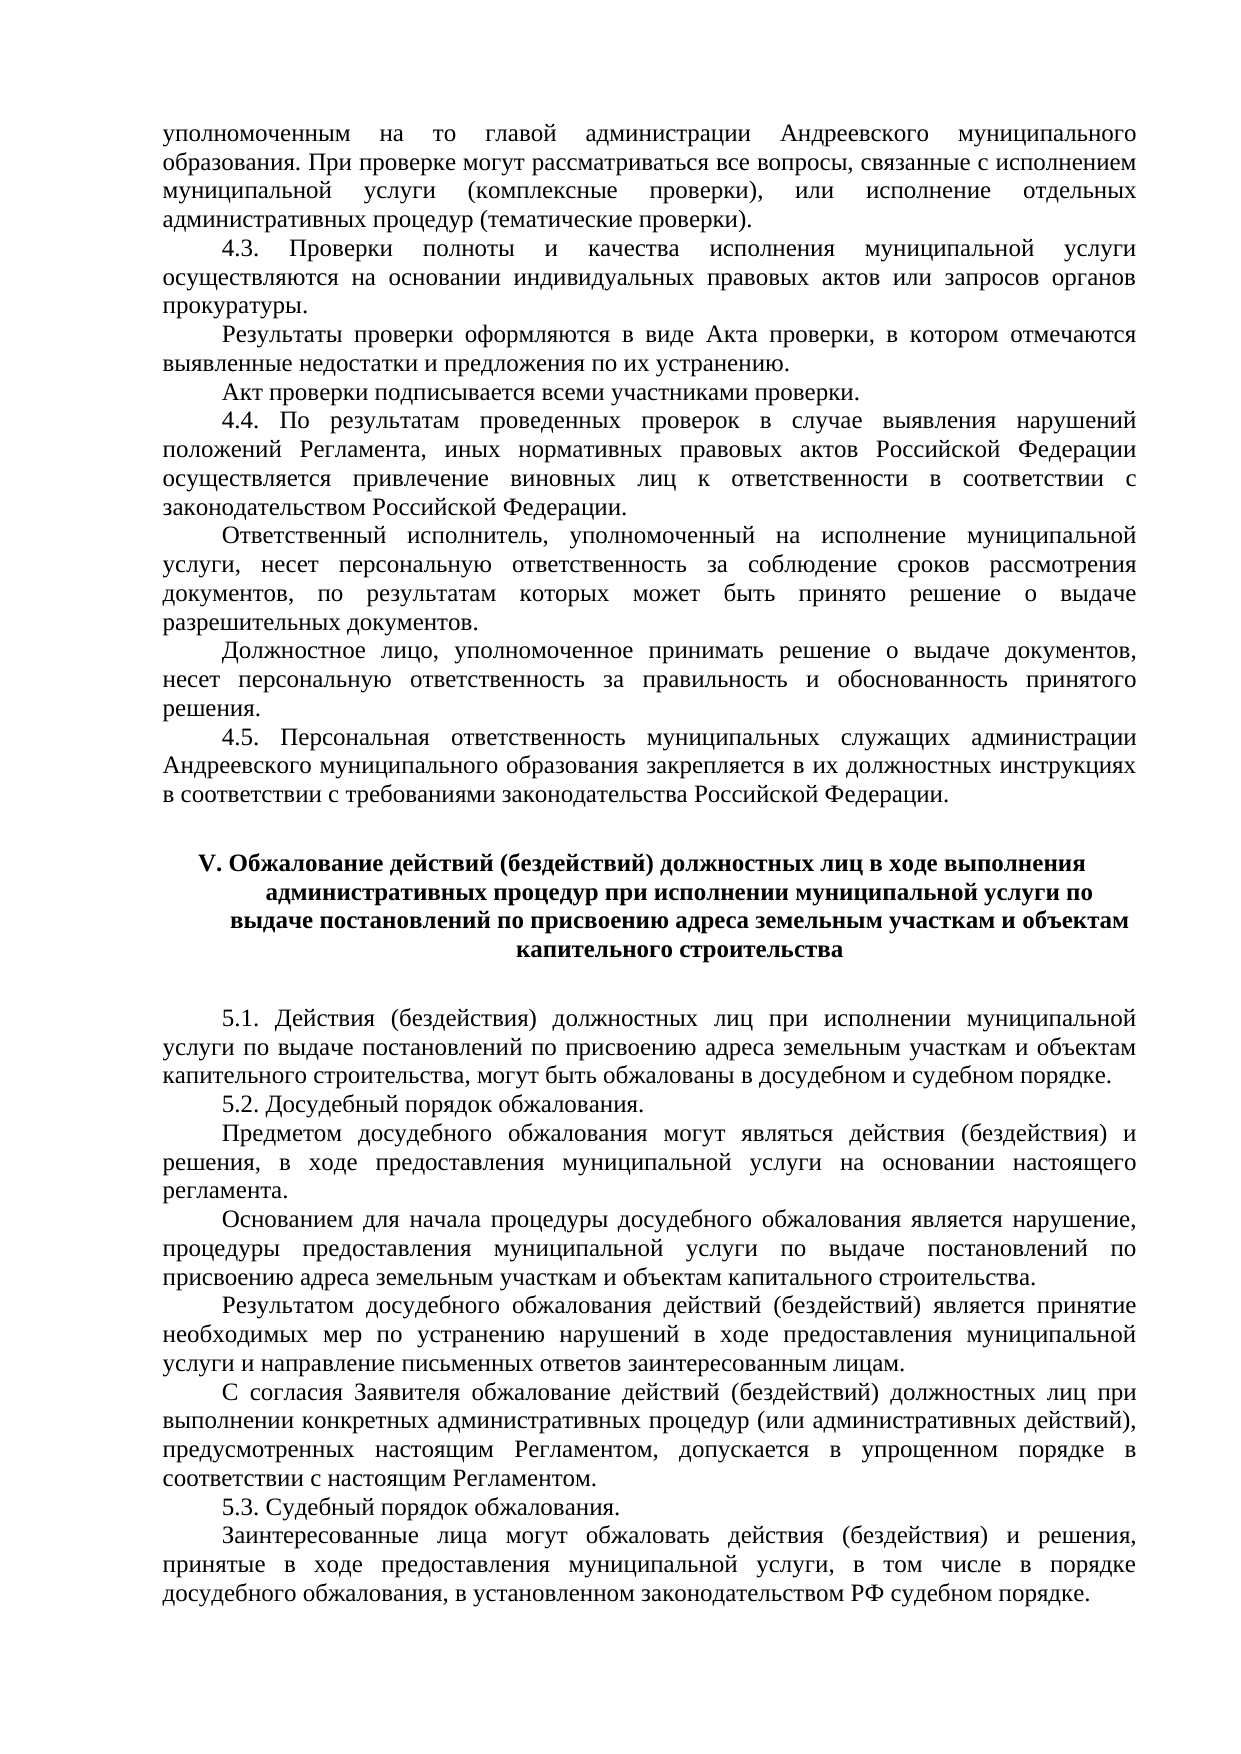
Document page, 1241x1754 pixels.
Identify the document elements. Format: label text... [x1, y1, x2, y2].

text Результаты проверки оформляются в виде Акта проверки, в котором отмечаются выявленные недостатки и предложения по их устранению. [162, 319, 1137, 377]
text 5.3. Судебный порядок обжалования. [162, 1492, 1137, 1521]
text Заинтересованные лица могут обжаловать действия (бездействия) и решения, принятые в ходе предоставления муниципальной услуги, в том числе в порядке досудебного обжалования, в установленном законодательством РФ судебном порядке. [162, 1521, 1137, 1607]
text 4.5. Персональная ответственность муниципальных служащих администрации Андреевского муниципального образования закрепляется в их должностных инструкциях в соответствии с требованиями законодательства Российской Федерации. [162, 722, 1137, 808]
text 5.1. Действия (бездействия) должностных лиц при исполнении муниципальной услуги по выдаче постановлений по присвоению адреса земельным участкам и объектам капительного строительства, могут быть обжалованы в досудебном и судебном порядке. [162, 1003, 1137, 1089]
subtitle V. Обжалование действий (бездействий) должностных лиц в ходе выполнения административных процедур при исполнении муниципальной услуги по выдаче постановлений по присвоению адреса земельным участкам и объектам капительного строительства [147, 848, 1137, 963]
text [162, 118, 1137, 233]
text С согласия Заявителя обжалование действий (бездействий) должностных лиц при выполнении конкретных административных процедур (или административных действий), предусмотренных настоящим Регламентом, допускается в упрощенном порядке в соответствии с настоящим Регламентом. [162, 1377, 1137, 1492]
text 4.3. Проверки полноты и качества исполнения муниципальной услуги осуществляются на основании индивидуальных правовых актов или запросов органов прокуратуры. [162, 233, 1137, 319]
text 5.2. Досудебный порядок обжалования. [162, 1089, 1137, 1118]
text Ответственный исполнитель, уполномоченный на исполнение муниципальной услуги, несет персональную ответственность за соблюдение сроков рассмотрения документов, по результатам которых может быть принято решение о выдаче разрешительных документов. [162, 521, 1137, 636]
text Должностное лицо, уполномоченное принимать решение о выдаче документов, несет персональную ответственность за правильность и обоснованность принятого решения. [162, 636, 1137, 722]
text 4.4. По результатам проведенных проверок в случае выявления нарушений положений Регламента, иных нормативных правовых актов Российской Федерации осуществляется привлечение виновных лиц к ответственности в соответствии с законодательством Российской Федерации. [162, 406, 1137, 521]
text Основанием для начала процедуры досудебного обжалования является нарушение, процедуры предоставления муниципальной услуги по выдаче постановлений по присвоению адреса земельным участкам и объектам капитального строительства. [162, 1204, 1137, 1291]
text Акт проверки подписывается всеми участниками проверки. [162, 377, 1137, 406]
text Предметом досудебного обжалования могут являться действия (бездействия) и решения, в ходе предоставления муниципальной услуги на основании настоящего регламента. [162, 1118, 1137, 1204]
text Результатом досудебного обжалования действий (бездействий) является принятие необходимых мер по устранению нарушений в ходе предоставления муниципальной услуги и направление письменных ответов заинтересованным лицам. [162, 1291, 1137, 1377]
